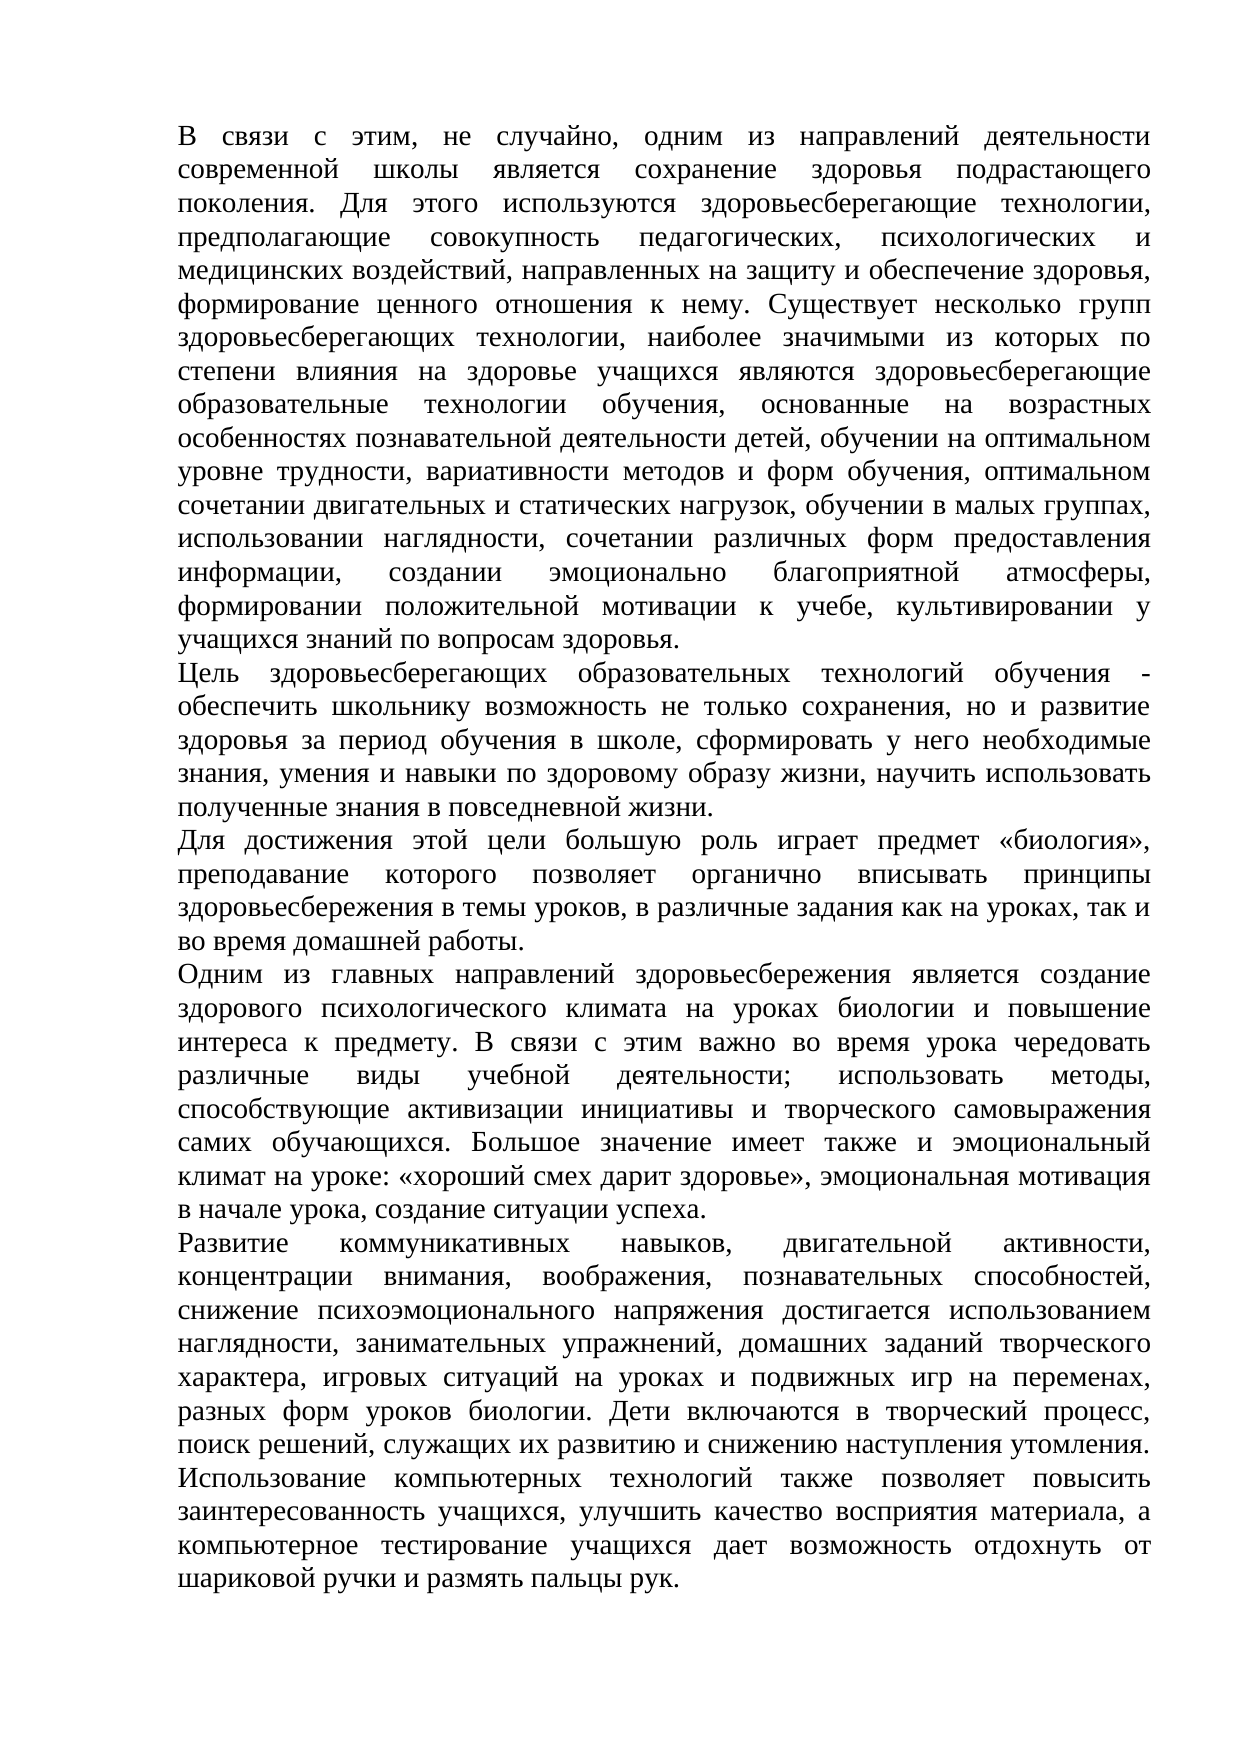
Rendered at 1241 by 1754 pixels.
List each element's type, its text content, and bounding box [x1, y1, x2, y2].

text Для достижения этой цели большую роль играет предмет «биология», преподавание которого позволяет органично вписывать принципы здоровьесбережения в темы уроков, в различные задания как на уроках, так и во время домашней работы. [177, 822, 1152, 957]
text Цель здоровьесберегающих образовательных технологий обучения - обеспечить школьнику возможность не только сохранения, но и развитие здоровья за период обучения в школе, сформировать у него необходимые знания, умения и навыки по здоровому образу жизни, научить использовать полученные знания в повседневной жизни. [177, 655, 1152, 822]
text В связи с этим, не случайно, одним из направлений деятельности современной школы является сохранение здоровья подрастающего поколения. Для этого используются здоровьесберегающие технологии, предполагающие совокупность педагогических, психологических и медицинских воздействий, направленных на защиту и обеспечение здоровья, формирование ценного отношения к нему. Существует несколько групп здоровьесберегающих технологии, наиболее значимыми из которых по степени влияния на здоровье учащихся являются здоровьесберегающие образовательные технологии обучения, основанные на возрастных особенностях познавательной деятельности детей, обучении на оптимальном уровне трудности, вариативности методов и форм обучения, оптимальном сочетании двигательных и статических нагрузок, обучении в малых группах, использовании наглядности, сочетании различных форм предоставления информации, создании эмоционально благоприятной атмосферы, формировании положительной мотивации к учебе, культивировании у учащихся знаний по вопросам здоровья. [177, 118, 1152, 655]
text Одним из главных направлений здоровьесбережения является создание здорового психологического климата на уроках биологии и повышение интереса к предмету. В связи с этим важно во время урока чередовать различные виды учебной деятельности; использовать методы, способствующие активизации инициативы и творческого самовыражения самих обучающихся. Большое значение имеет также и эмоциональный климат на уроке: «хороший смех дарит здоровье», эмоциональная мотивация в начале урока, создание ситуации успеха. [177, 957, 1152, 1225]
text Развитие коммуникативных навыков, двигательной активности, концентрации внимания, воображения, познавательных способностей, снижение психоэмоционального напряжения достигается использованием наглядности, занимательных упражнений, домашних заданий творческого характера, игровых ситуаций на уроках и подвижных игр на переменах, разных форм уроков биологии. Дети включаются в творческий процесс, поиск решений, служащих их развитию и снижению наступления утомления. Использование компьютерных технологий также позволяет повысить заинтересованность учащихся, улучшить качество восприятия материала, а компьютерное тестирование учащихся дает возможность отдохнуть от шариковой ручки и размять пальцы рук. [177, 1225, 1152, 1594]
